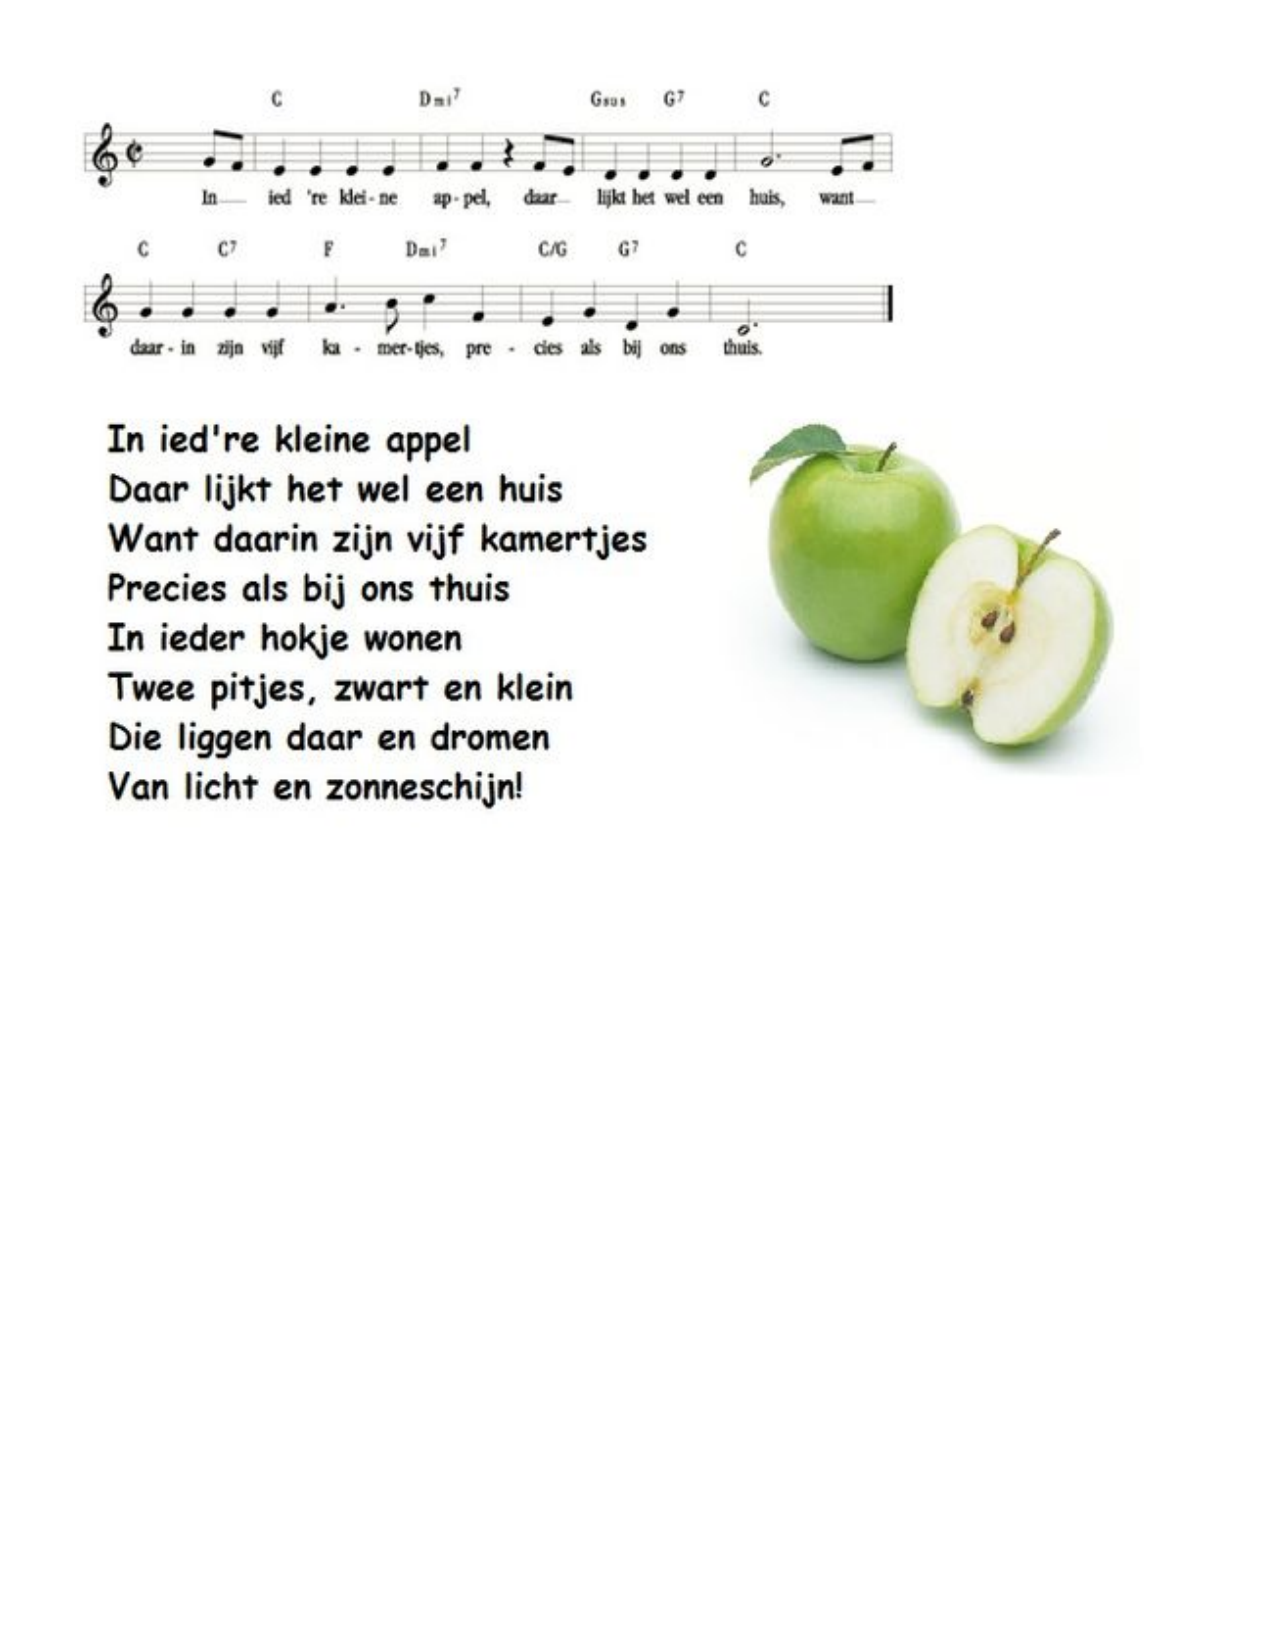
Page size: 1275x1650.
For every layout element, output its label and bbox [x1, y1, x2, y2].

picture [75, 75, 1179, 878]
